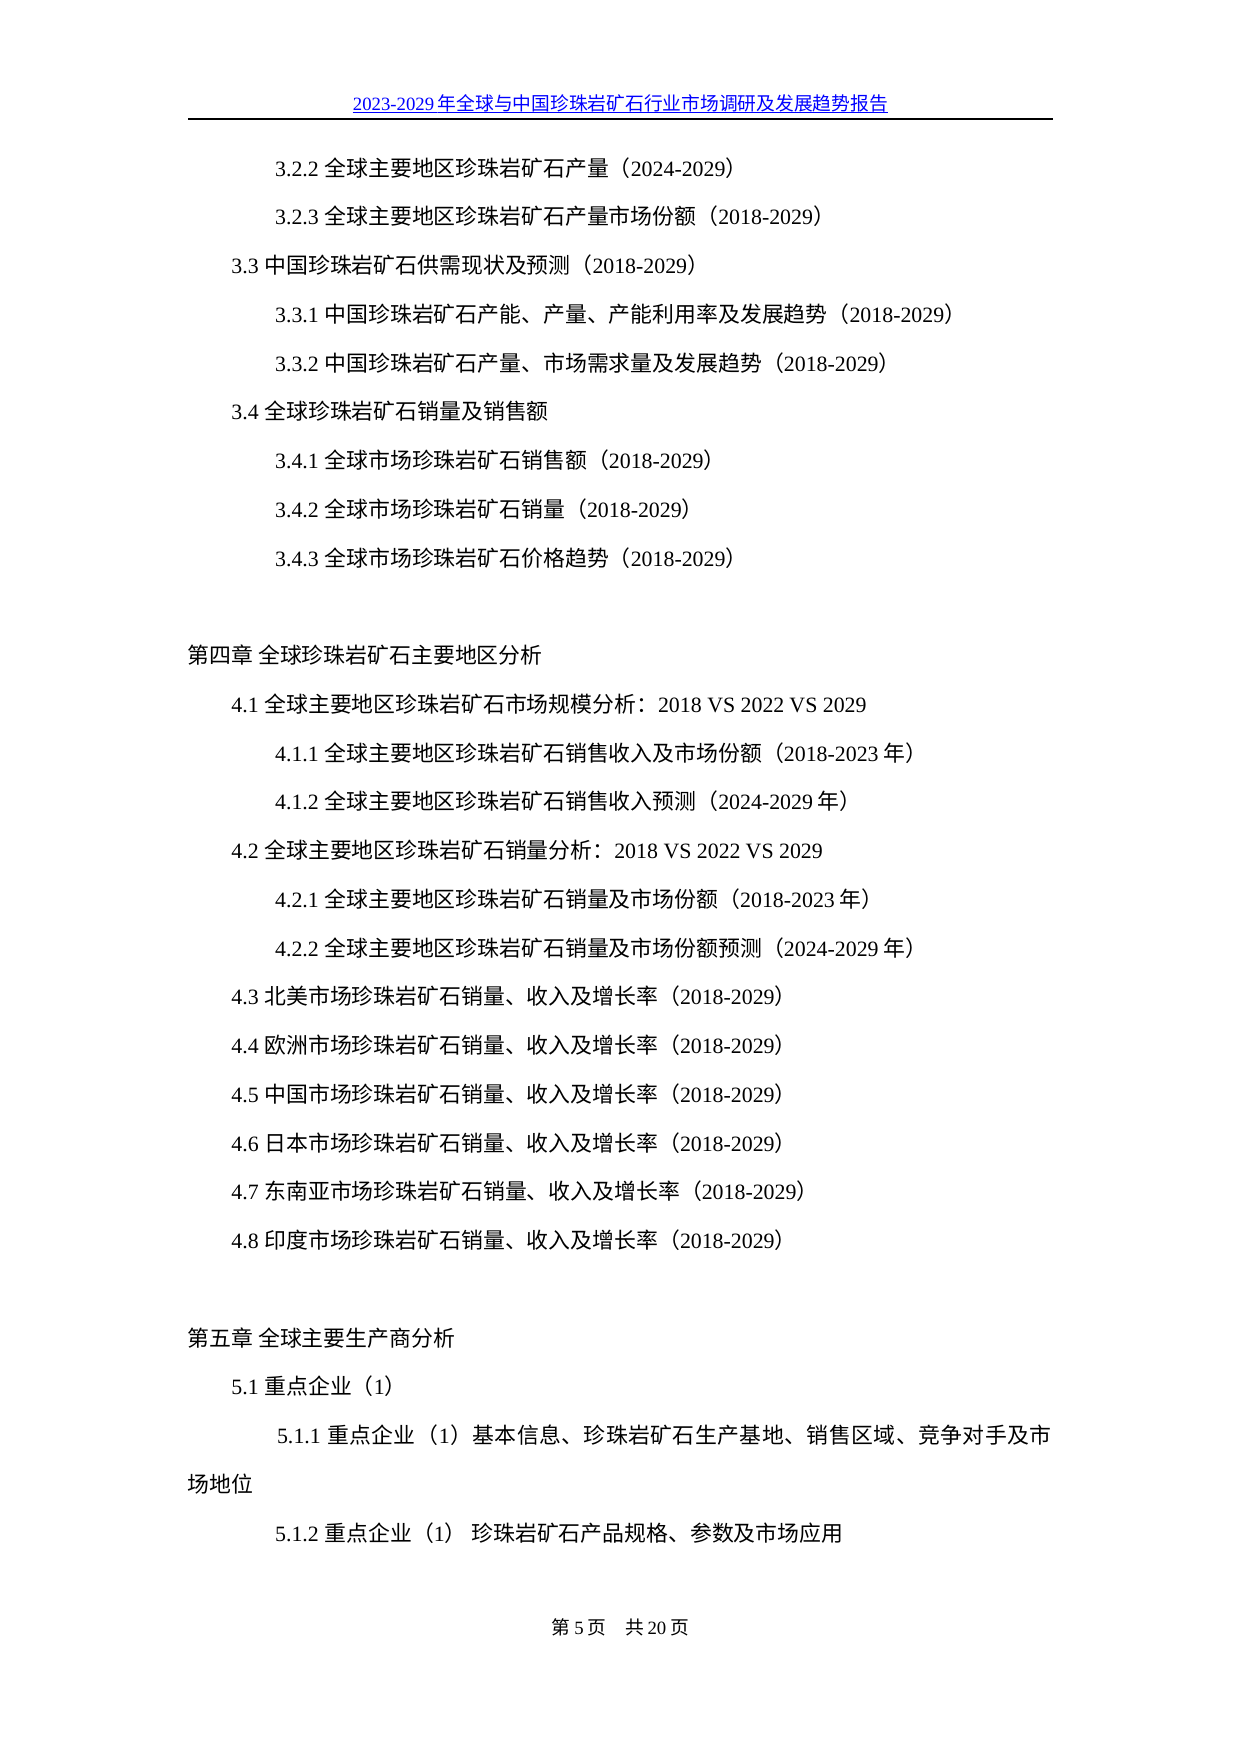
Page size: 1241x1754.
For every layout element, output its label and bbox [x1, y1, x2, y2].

text [187, 150, 1053, 1548]
